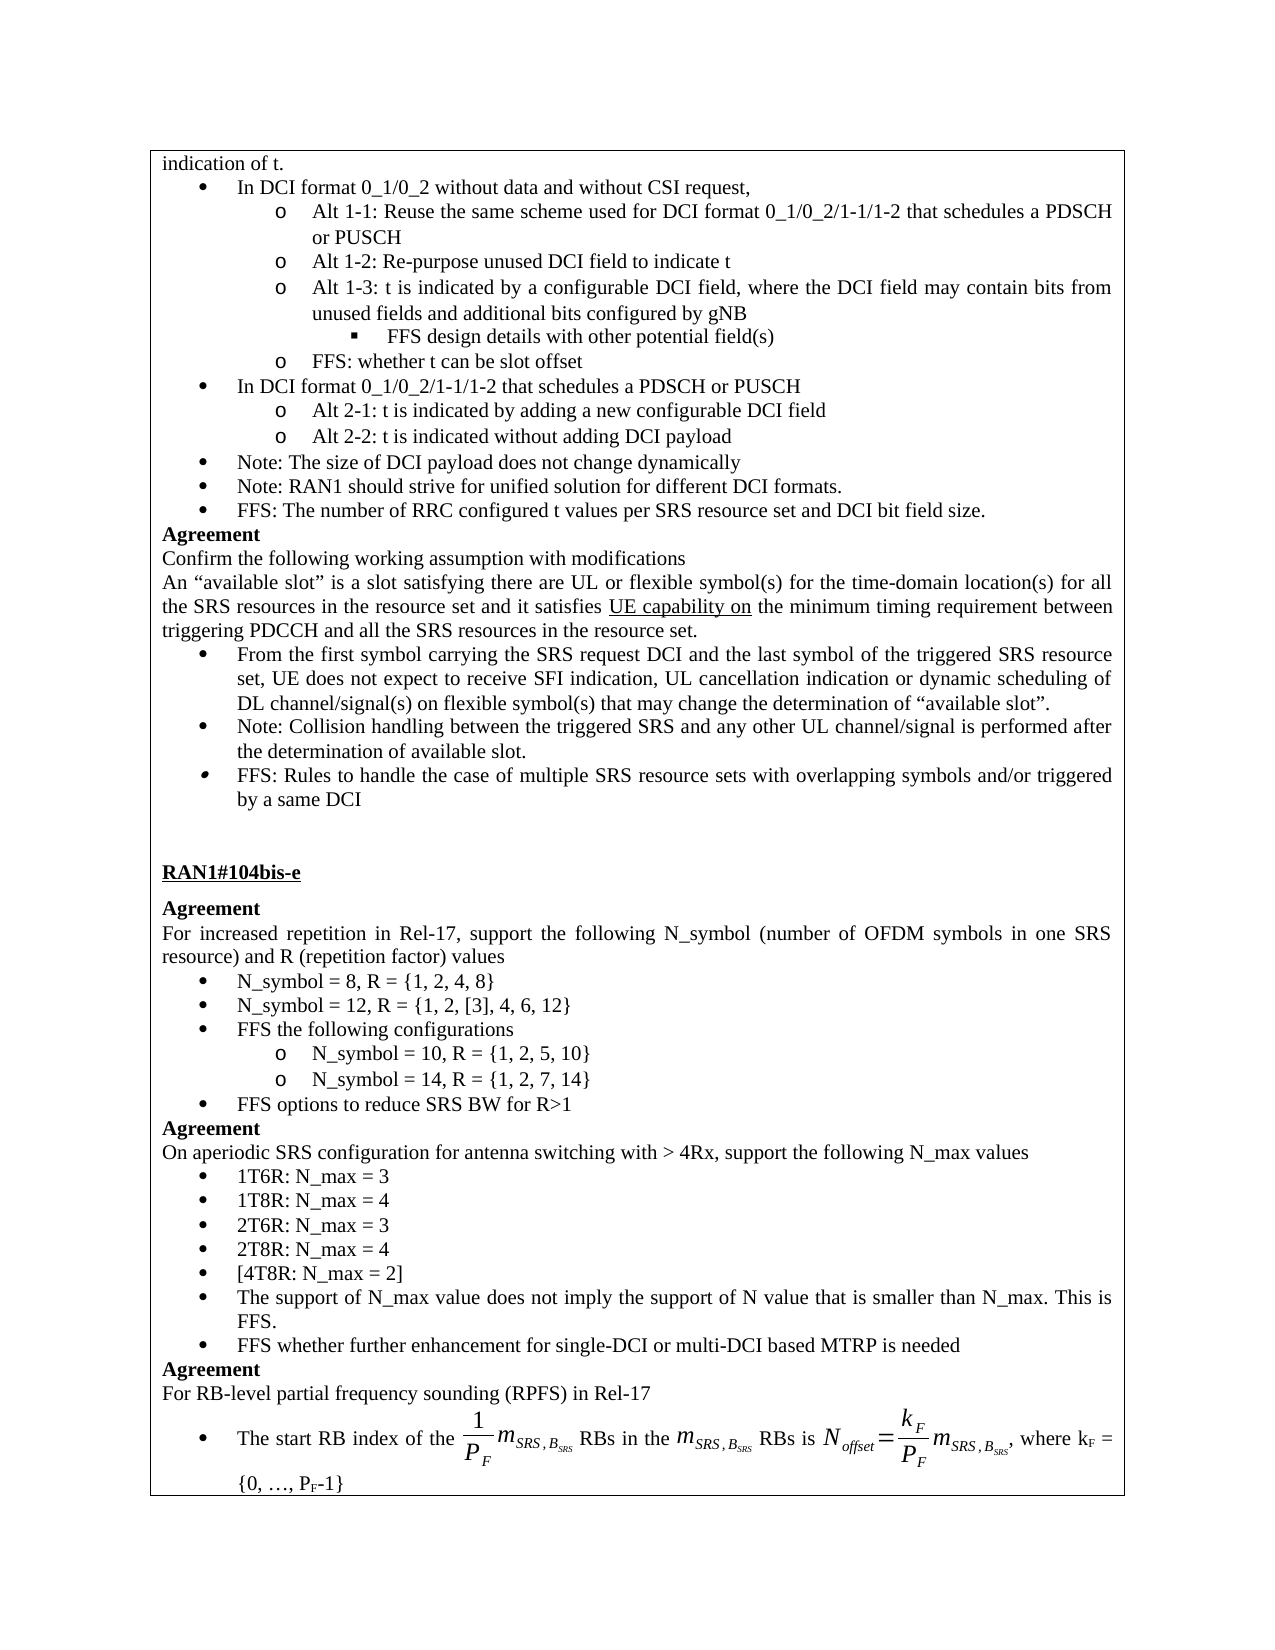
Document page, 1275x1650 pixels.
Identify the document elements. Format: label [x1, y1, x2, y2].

table_header [151, 151, 1124, 1495]
